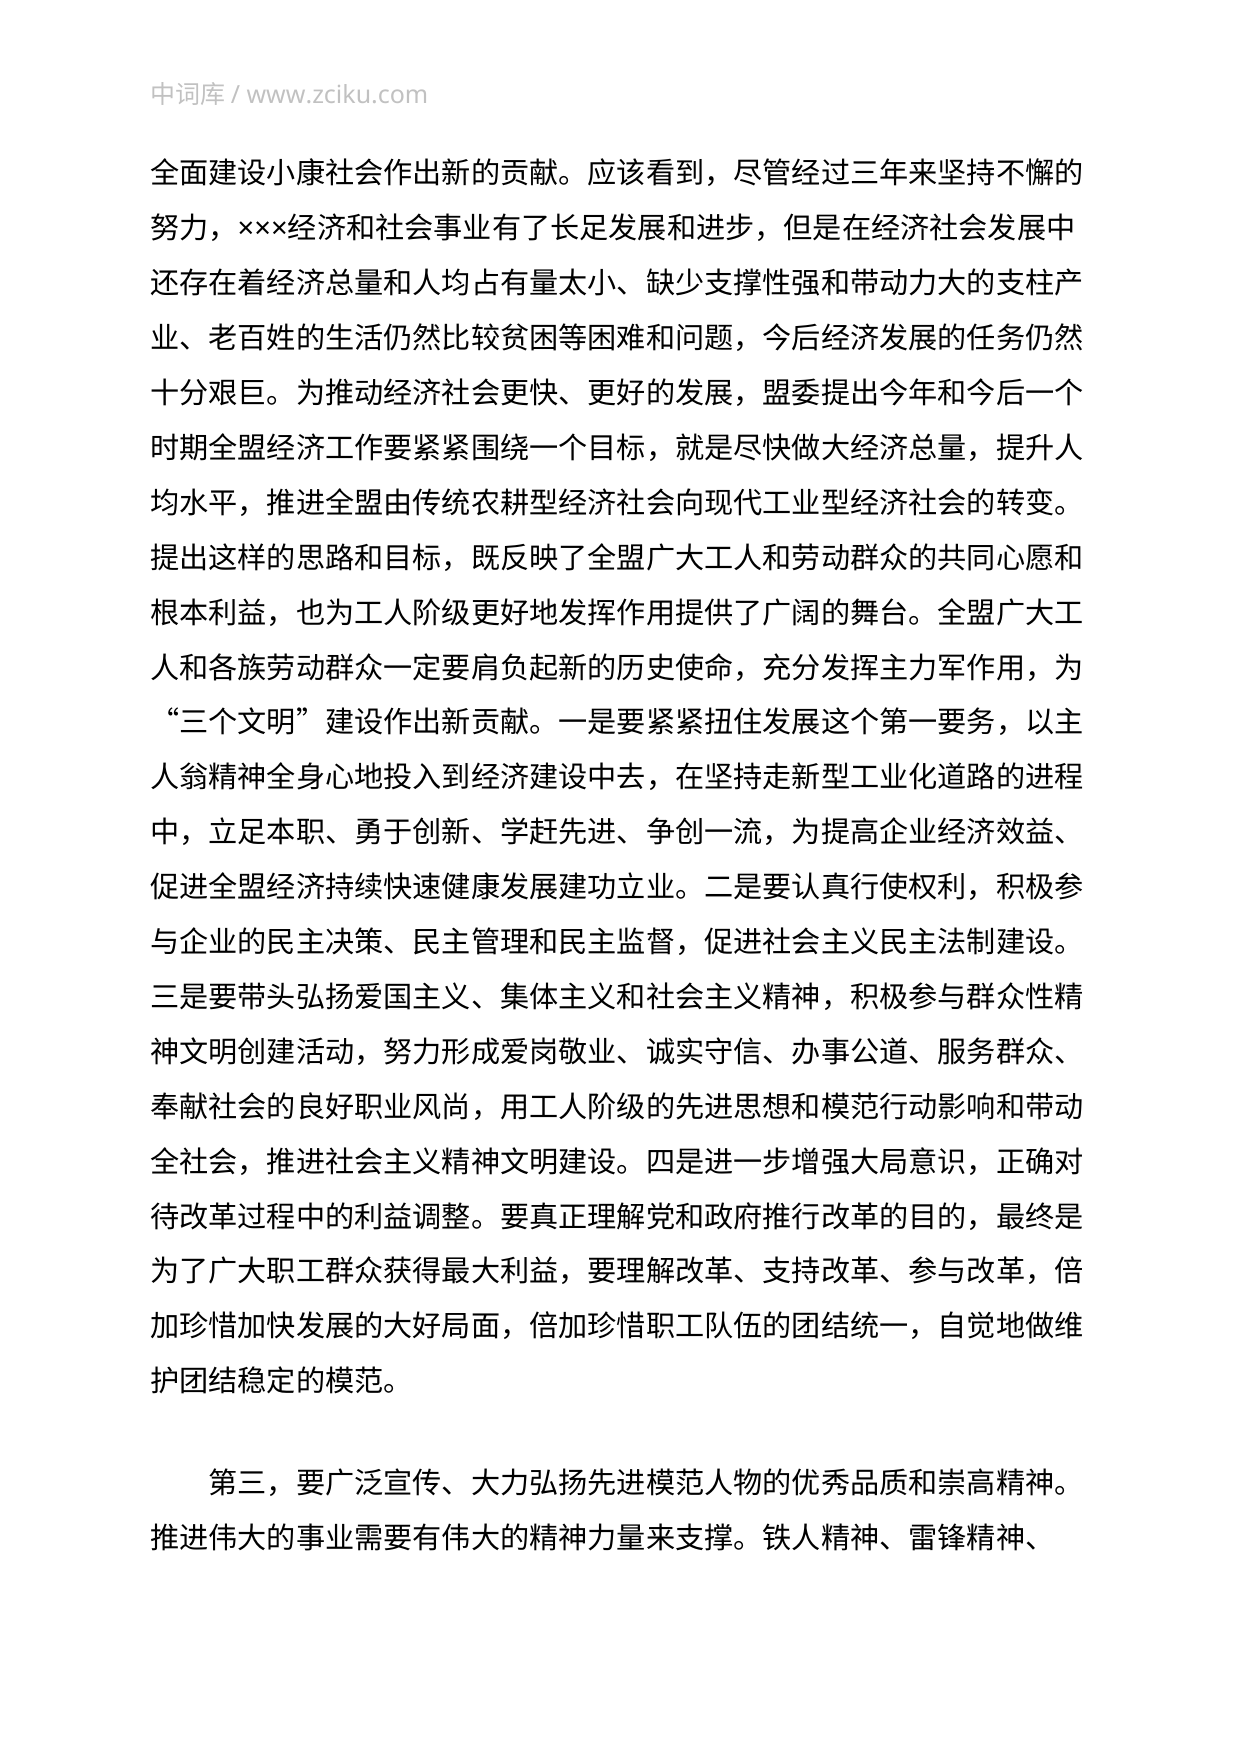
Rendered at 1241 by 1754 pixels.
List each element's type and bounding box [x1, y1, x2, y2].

text [150, 1459, 1090, 1557]
text [150, 150, 1090, 1400]
